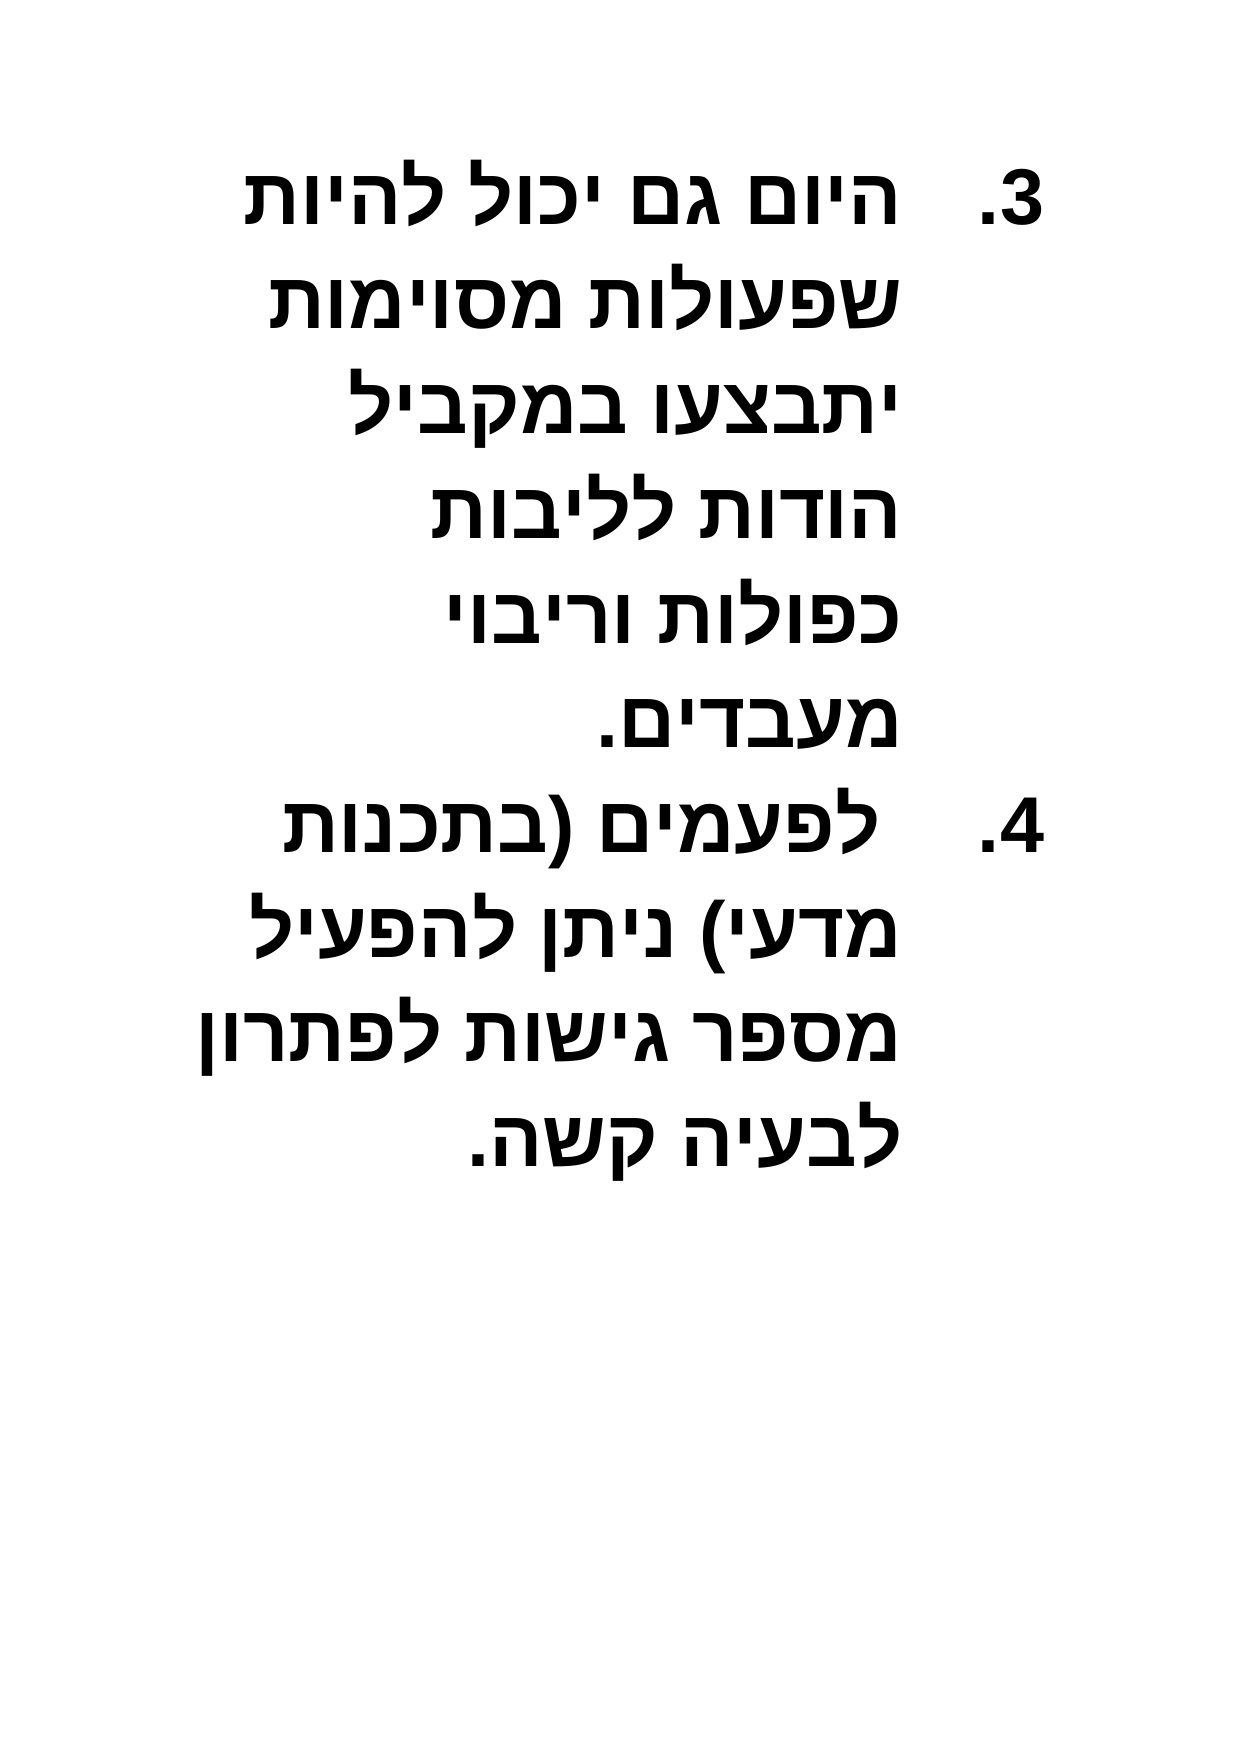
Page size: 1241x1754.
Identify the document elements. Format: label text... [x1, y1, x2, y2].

list לפעמים (בתכנות מדעי) ניתן להפעיל מספר גישות לפתרון לבעיה קשה. [187, 778, 978, 1183]
list היום גם יכול להיות שפעולות מסוימות יתבצעו במקביל הודות לליבות כפולות וריבוי מעבדים. [187, 150, 978, 764]
